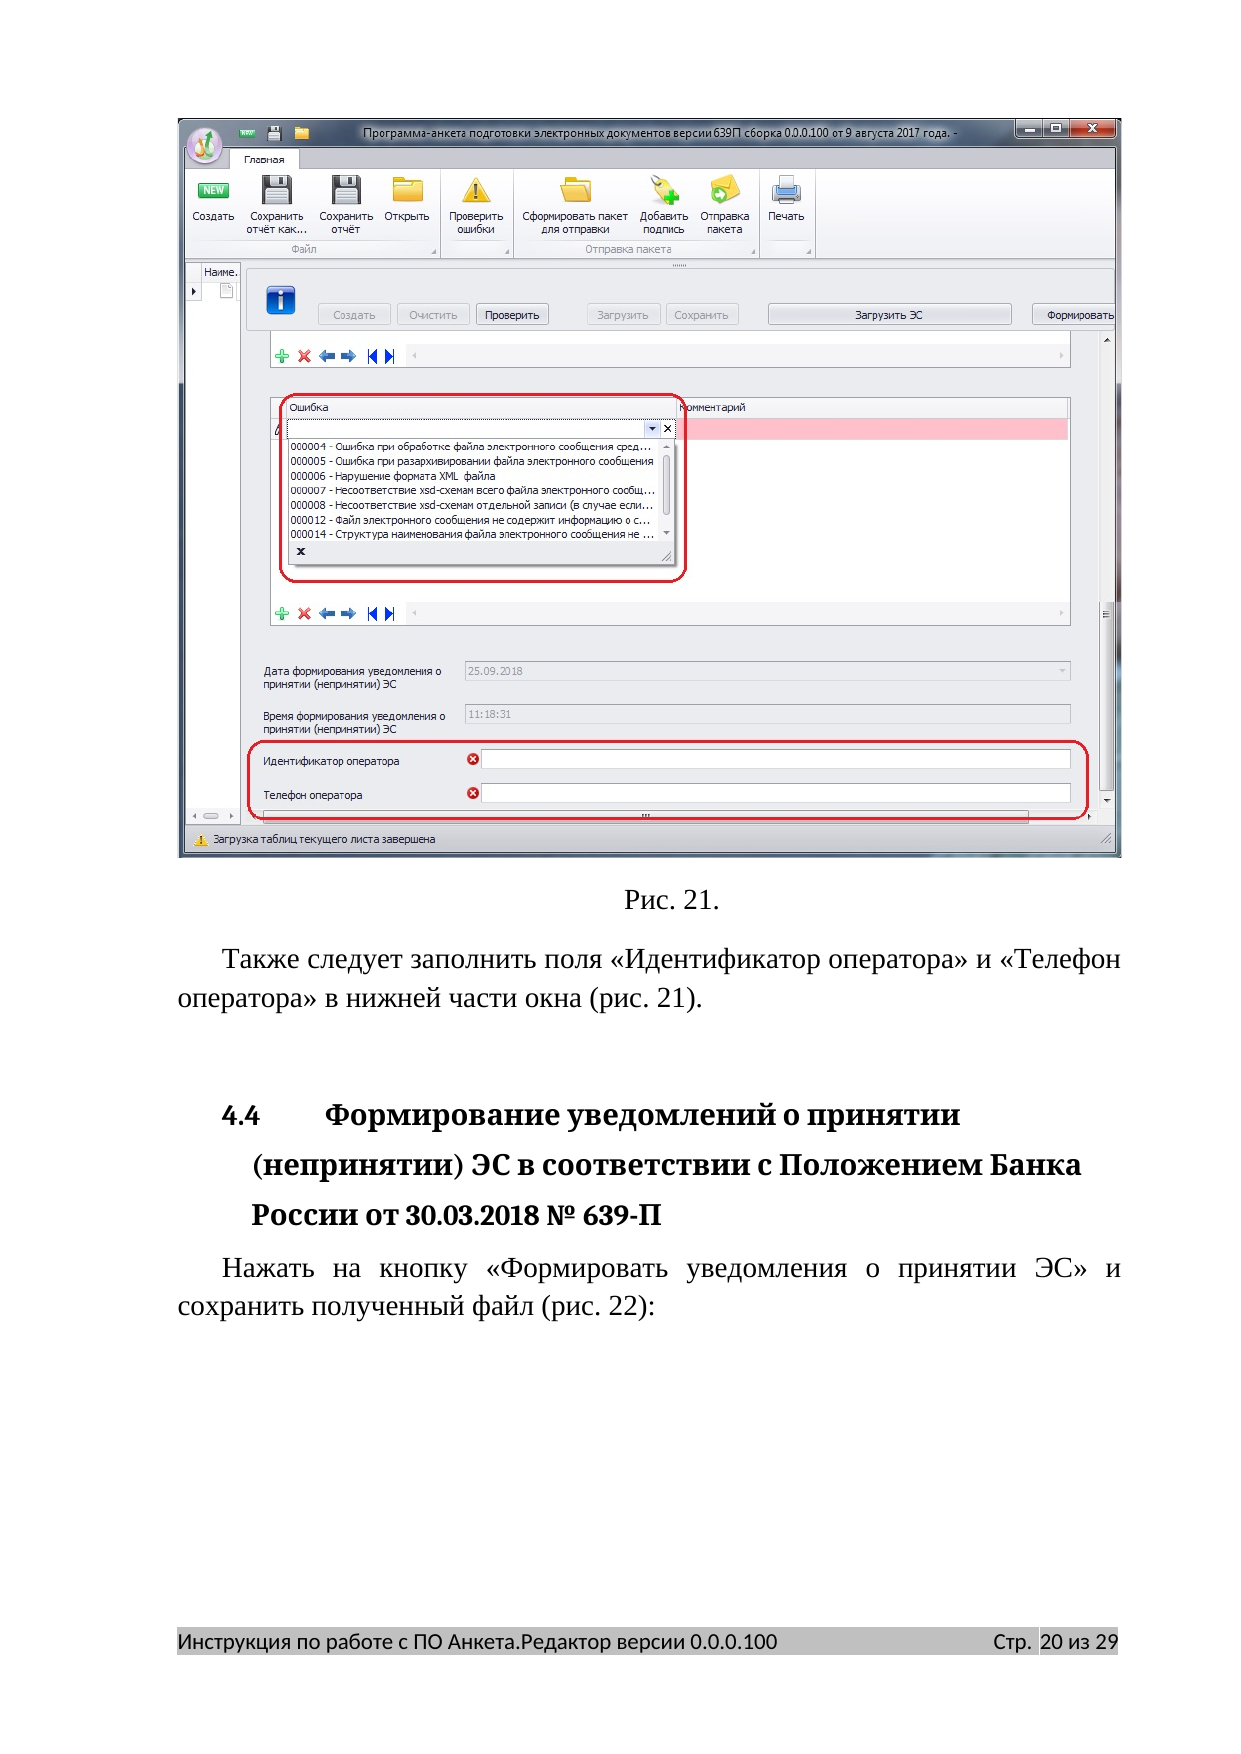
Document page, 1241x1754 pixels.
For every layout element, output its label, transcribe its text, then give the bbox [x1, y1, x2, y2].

text Нажать на кнопку «Формировать уведомления о принятии ЭС» и сохранить полученный файл (рис. 22): [177, 1250, 1122, 1322]
text Также следует заполнить поля «Идентификатор оператора» и «Телефон оператора» в нижней части окна (рис. 21). [177, 942, 1122, 1014]
subtitle Формирование уведомлений о принятии (непринятии) ЭС в соответствии с Положением Банка России от 30.03.2018 № 639-П [222, 1099, 1122, 1233]
text Рис. 21. [177, 882, 1122, 916]
picture [177, 118, 1122, 858]
